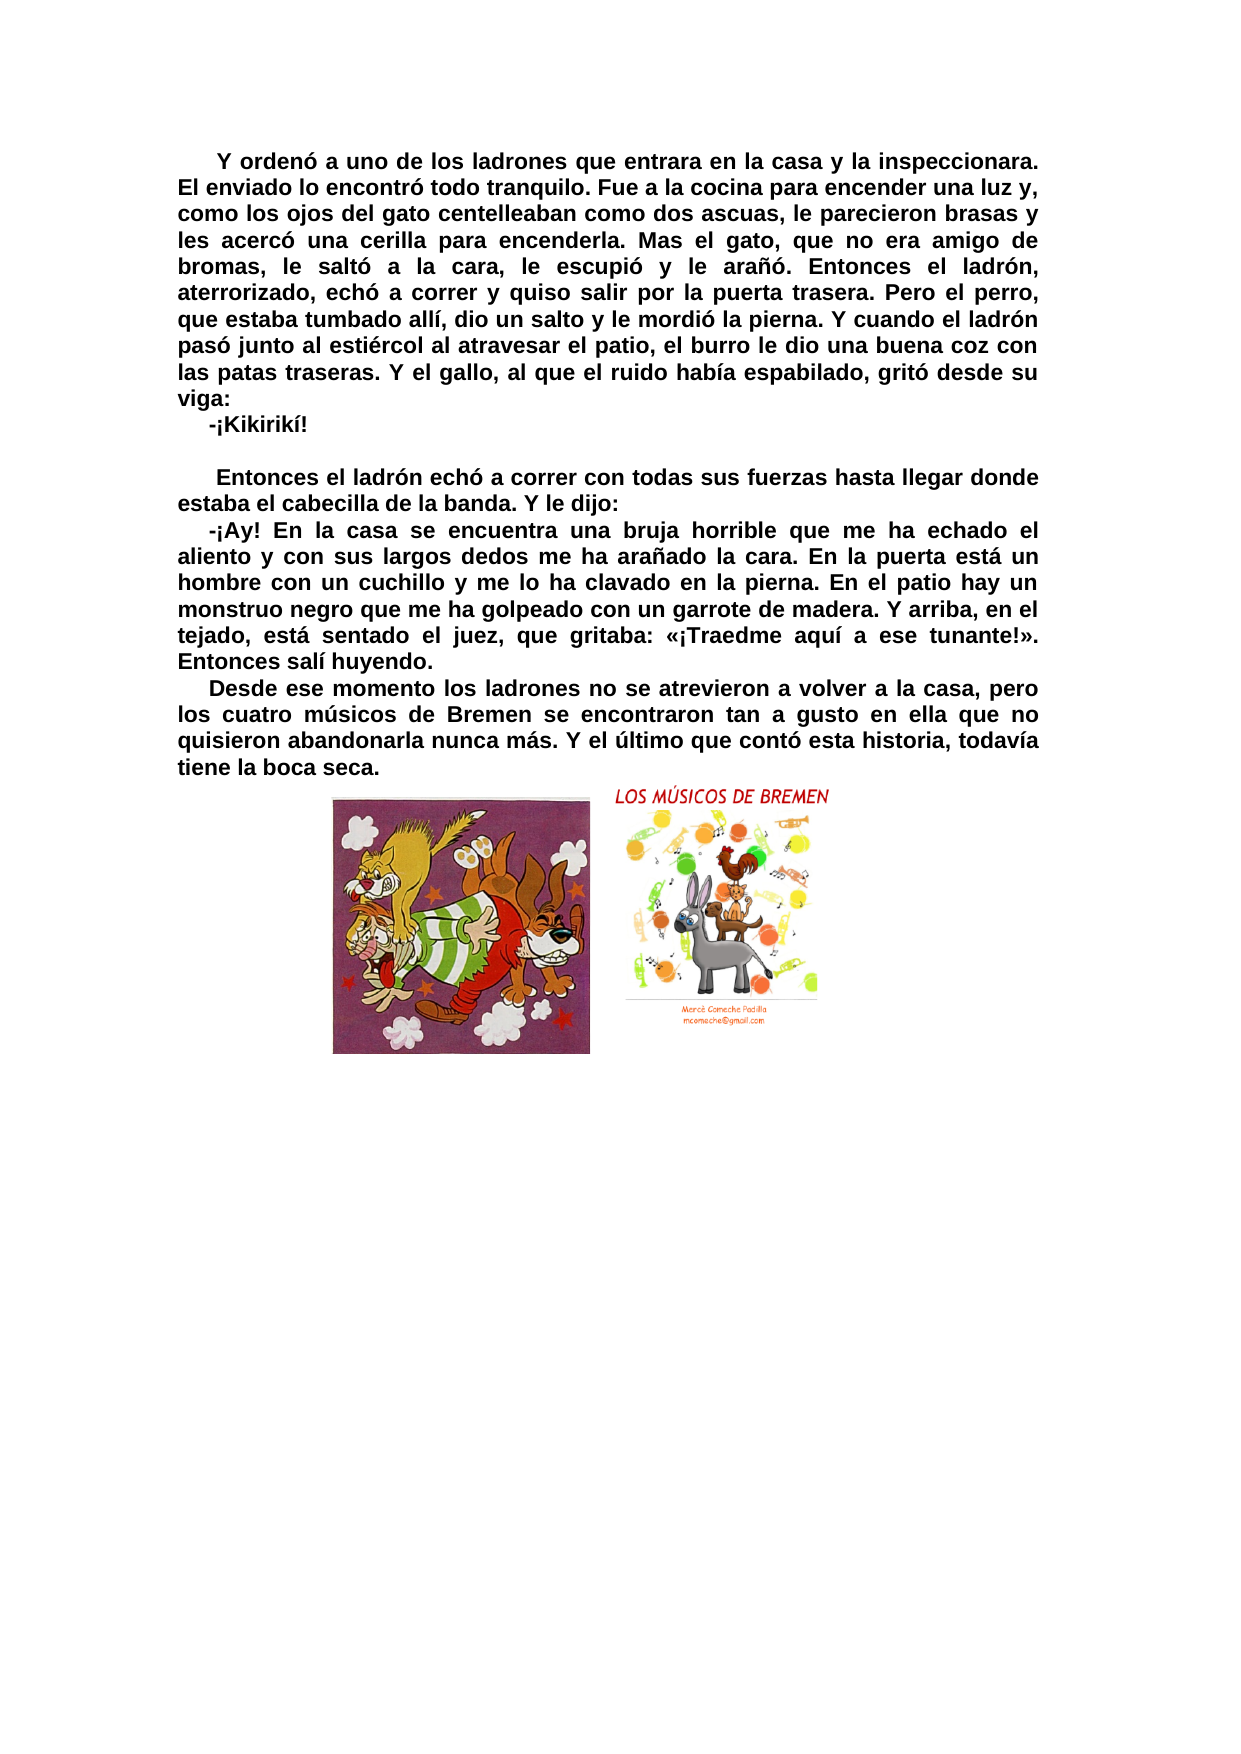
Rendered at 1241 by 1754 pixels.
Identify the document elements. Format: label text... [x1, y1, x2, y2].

text Desde ese momento los ladrones no se atrevieron a volver a la casa, pero los cuatro músicos de Bremen se encontraron tan a gusto en ella que no quisieron abandonarla nunca más. Y el último que contó esta historia, todavía tiene la boca seca. [177, 675, 1039, 780]
text Entonces el ladrón echó a correr con todas sus fuerzas hasta llegar donde estaba el cabecilla de la banda. Y le dijo: [177, 464, 1039, 517]
picture [595, 780, 909, 1054]
text -¡Kikirikí! [177, 411, 1039, 437]
picture [331, 797, 591, 1054]
text -¡Ay! En la casa se encuentra una bruja horrible que me ha echado el aliento y con sus largos dedos me ha arañado la cara. En la puerta está un hombre con un cuchillo y me lo ha clavado en la pierna. En el patio hay un monstruo negro que me ha golpeado con un garrote de madera. Y arriba, en el tejado, está sentado el juez, que gritaba: «¡Traedme aquí a ese tunante!». Entonces salí huyendo. [177, 517, 1039, 675]
text Y ordenó a uno de los ladrones que entrara en la casa y la inspeccionara. El enviado lo encontró todo tranquilo. Fue a la cocina para encender una luz y, como los ojos del gato centelleaban como dos ascuas, le parecieron brasas y les acercó una cerilla para encenderla. Mas el gato, que no era amigo de bromas, le saltó a la cara, le escupió y le arañó. Entonces el ladrón, aterrorizado, echó a correr y quiso salir por la puerta trasera. Pero el perro, que estaba tumbado allí, dio un salto y le mordió la pierna. Y cuando el ladrón pasó junto al estiércol al atravesar el patio, el burro le dio una buena coz con las patas traseras. Y el gallo, al que el ruido había espabilado, gritó desde su viga: [177, 148, 1039, 411]
